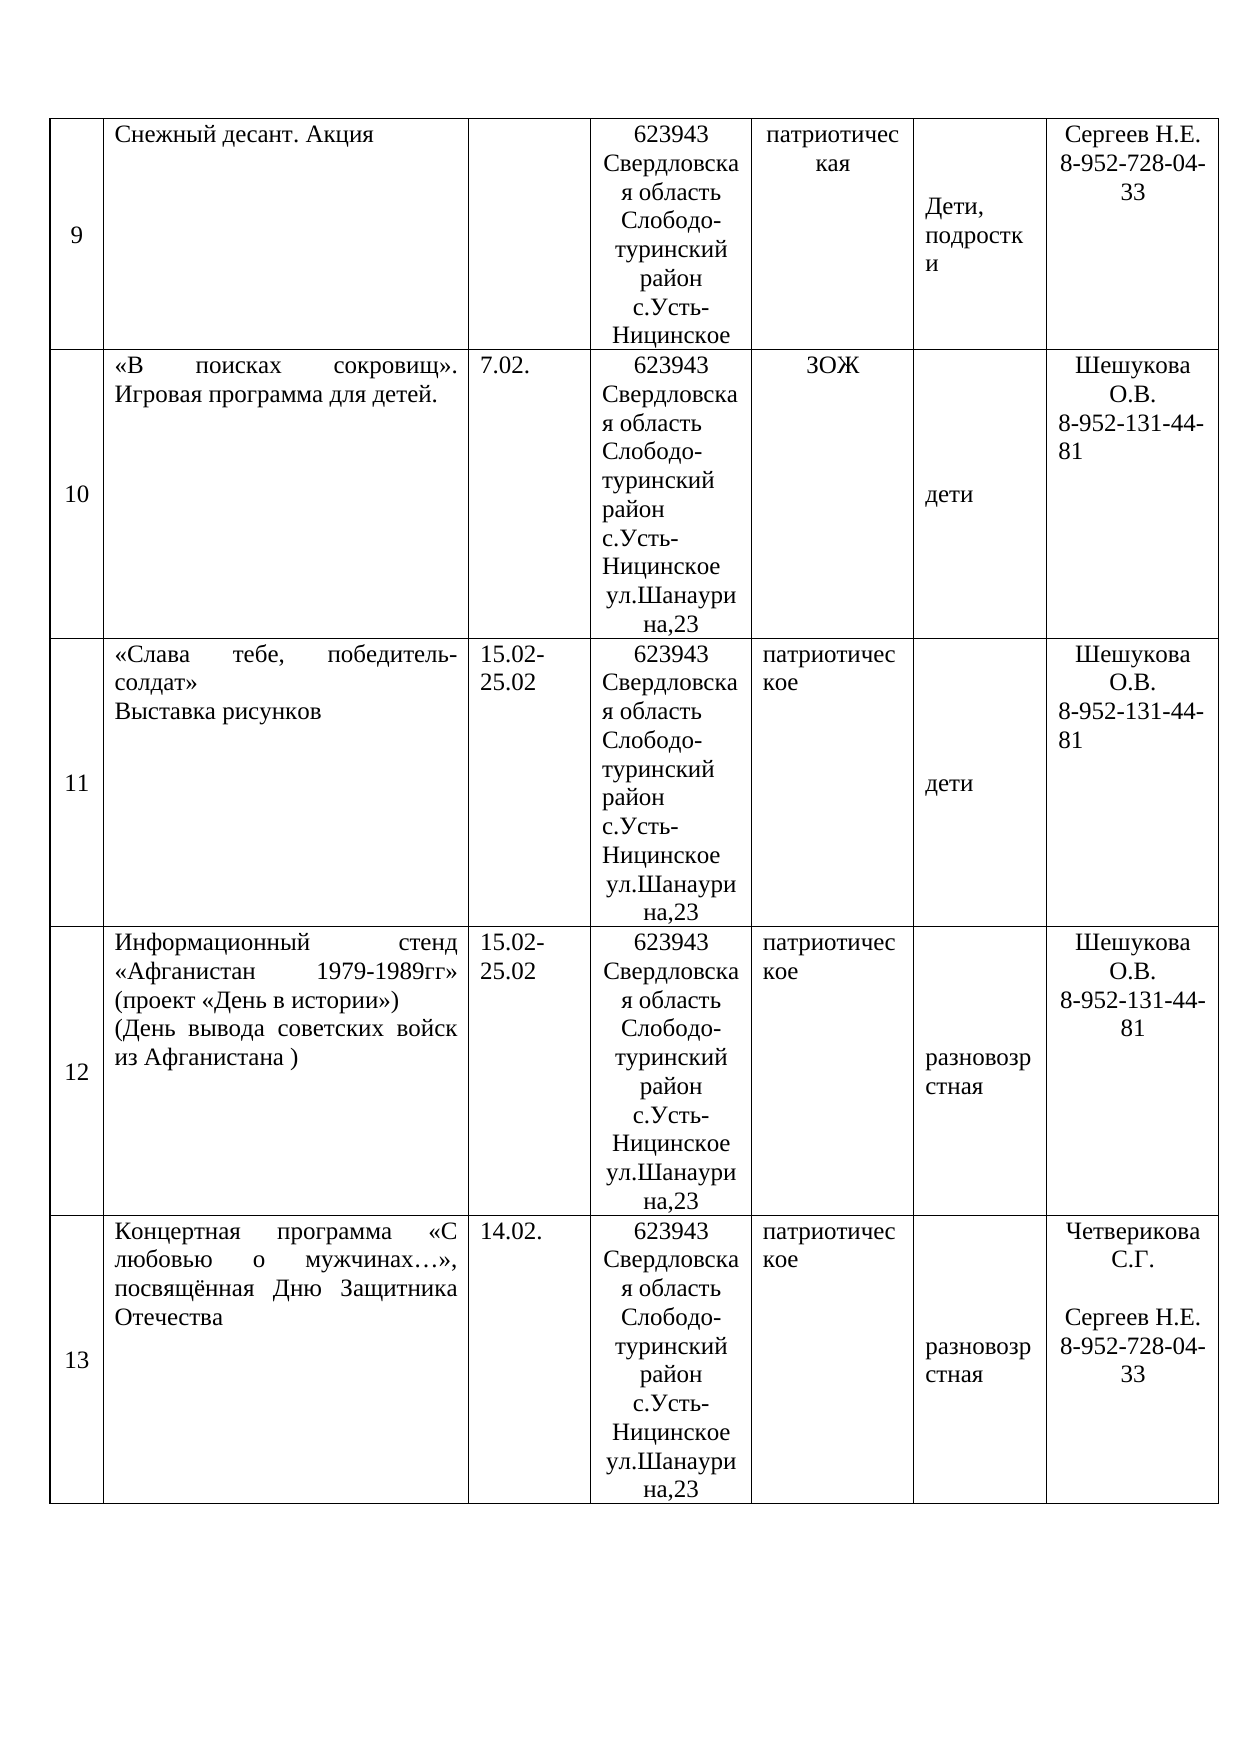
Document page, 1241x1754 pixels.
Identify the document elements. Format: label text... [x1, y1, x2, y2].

table_cell патриотическая [752, 119, 913, 349]
table_cell 15.02-25.02 [469, 927, 590, 1215]
table_cell 623943 Свердловская область Слободо-туринский район с.Усть-Ницинское ул.Шанаурина,23 [591, 639, 751, 926]
table_cell 11 [51, 639, 103, 926]
table_cell «В поисках сокровищ». Игровая программа для детей. [104, 350, 468, 638]
table_cell 623943 Свердловская область Слободо-туринский район с.Усть-Ницинское ул.Шанаурина,23 [591, 927, 751, 1215]
table_cell разновозрстная [914, 1216, 1046, 1503]
table_cell Шешукова О.В. 8-952-131-44-81 [1047, 927, 1218, 1215]
table_cell 15.02-25.02 [469, 639, 590, 926]
table_cell 14.02. [469, 1216, 590, 1503]
table_cell 12 [51, 927, 103, 1215]
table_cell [591, 1216, 751, 1503]
table_cell патриотическое [752, 927, 913, 1215]
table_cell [591, 350, 751, 638]
table_cell 13 [51, 1216, 103, 1503]
table_cell Сергеев Н.Е. 8-952-728-04-33 [1047, 119, 1218, 349]
table_cell патриотическое [752, 1216, 913, 1503]
table_cell Дети, подростки [914, 119, 1046, 349]
table_cell дети [914, 350, 1046, 638]
table_cell 7.02. [469, 350, 590, 638]
table_cell [469, 119, 590, 349]
table_cell Информационный стенд «Афганистан 1979-1989гг» (проект «День в истории») (День вывода советских войск из Афганистана ) [104, 927, 468, 1215]
table_cell Снежный десант. Акция [104, 119, 468, 349]
table_cell патриотическое [752, 639, 913, 926]
table_cell Концертная программа «С любовью о мужчинах…», посвящённая Дню Защитника Отечества [104, 1216, 468, 1503]
table_cell 9 [51, 119, 103, 349]
table_cell Четверикова С.Г. Сергеев Н.Е. 8-952-728-04-33 [1047, 1216, 1218, 1503]
table_cell «Слава тебе, победитель- солдат» Выставка рисунков [104, 639, 468, 926]
table_cell ЗОЖ [752, 350, 913, 638]
table_cell Шешукова О.В. 8-952-131-44-81 [1047, 350, 1218, 638]
table_cell Шешукова О.В. 8-952-131-44-81 [1047, 639, 1218, 926]
table_cell дети [914, 639, 1046, 926]
table_cell 623943 Свердловская область Слободо-туринский район с.Усть-Ницинское [591, 119, 751, 349]
table_cell разновозрстная [914, 927, 1046, 1215]
table_cell 10 [51, 350, 103, 638]
